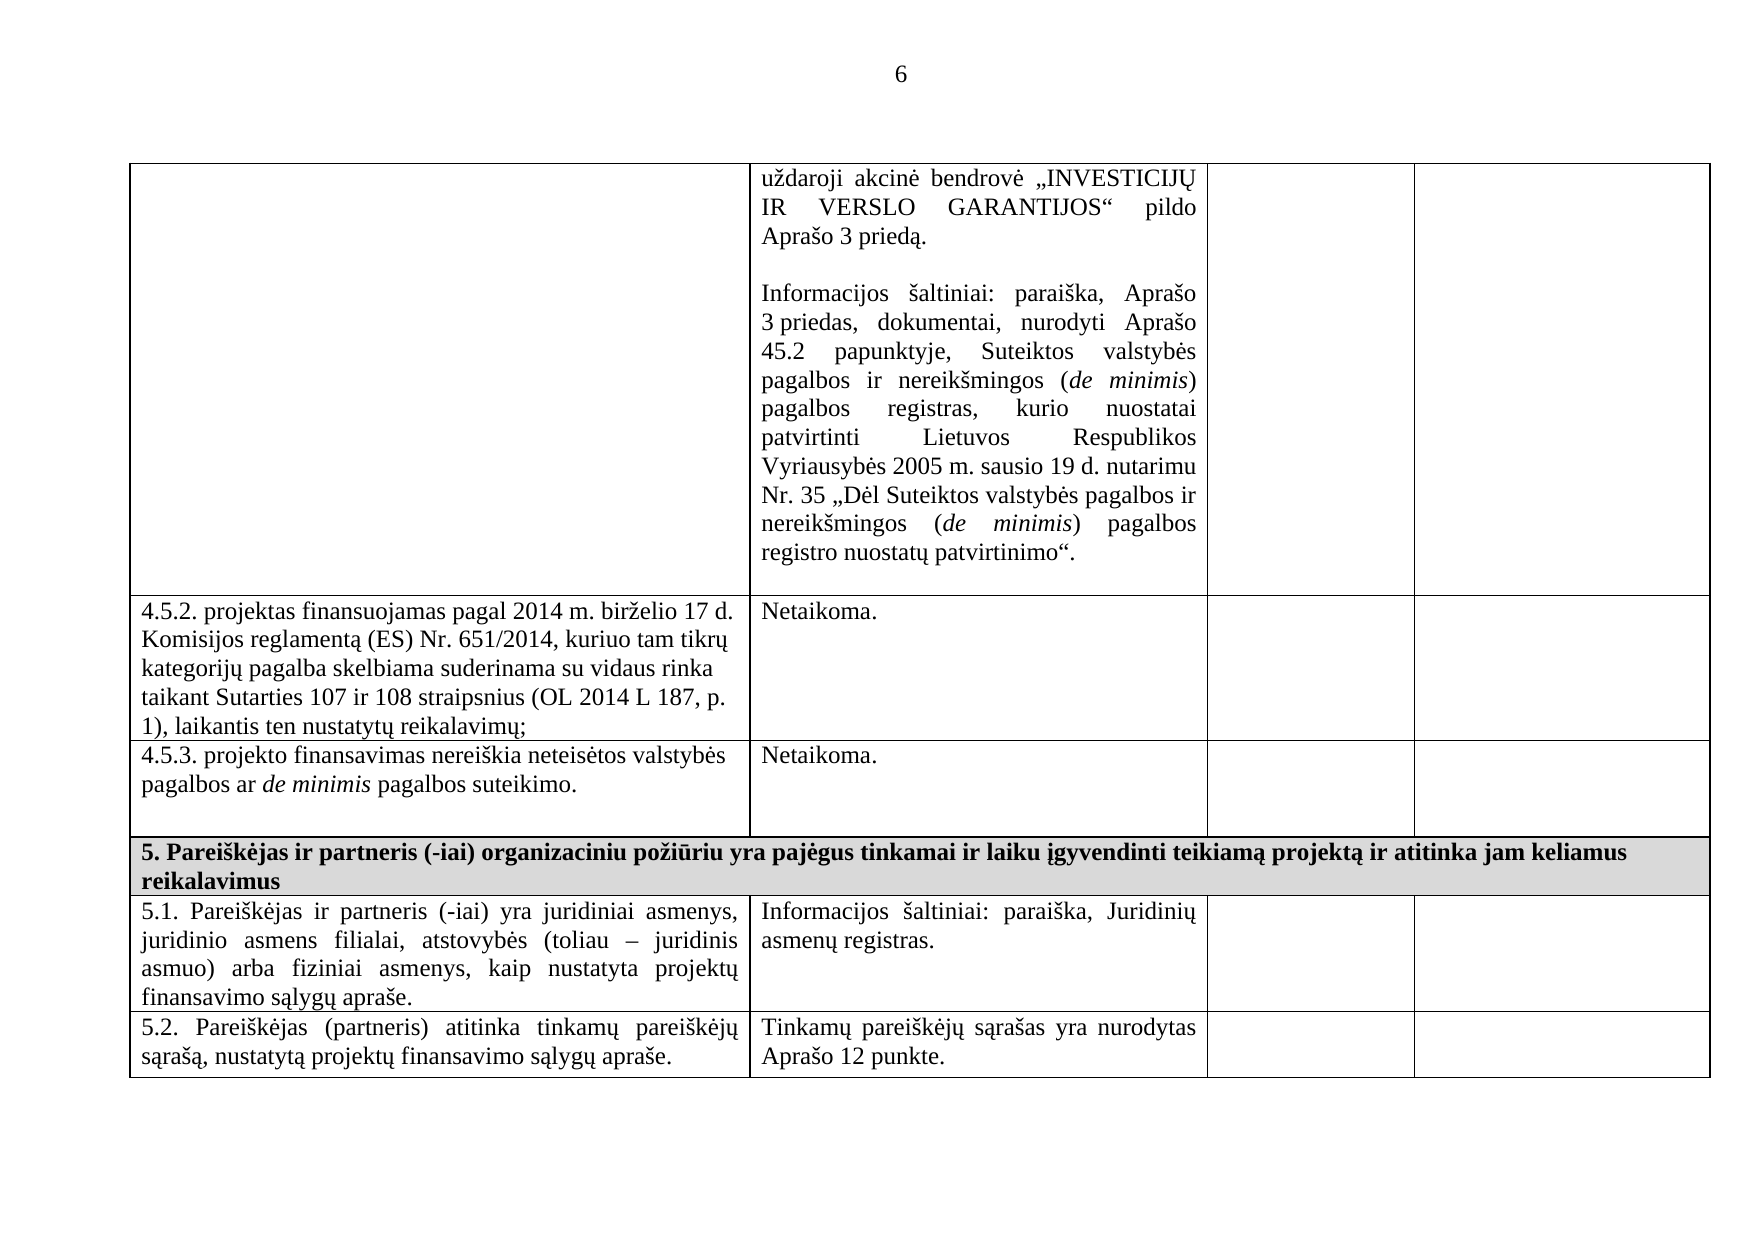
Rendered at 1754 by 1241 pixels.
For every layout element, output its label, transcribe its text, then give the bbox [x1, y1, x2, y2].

table_cell [1208, 596, 1414, 739]
table_cell [1208, 896, 1414, 1011]
table_cell [1415, 596, 1709, 739]
table_cell Netaikoma. [751, 596, 1207, 739]
table_cell [1415, 896, 1709, 1011]
table_cell 4.5.2. projektas finansuojamas pagal 2014 m. birželio 17 d. Komisijos reglamentą (ES) Nr. 651/2014, kuriuo tam tikrų kategorijų pagalba skelbiama suderinama su vidaus rinka taikant Sutarties 107 ir 108 straipsnius (OL 2014 L 187, p. 1), laikantis ten nustatytų reikalavimų; [131, 596, 749, 739]
table_cell 5. Pareiškėjas ir partneris (-iai) organizaciniu požiūriu yra pajėgus tinkamai ir laiku įgyvendinti teikiamą projektą ir atitinka jam keliamus reikalavimus [131, 838, 1709, 895]
table_cell [1208, 741, 1414, 836]
table_cell [1415, 164, 1709, 595]
table_cell [1415, 1012, 1709, 1077]
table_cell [751, 164, 1207, 595]
table_cell [1415, 741, 1709, 836]
table_cell Informacijos šaltiniai: paraiška, Juridinių asmenų registras. [751, 896, 1207, 1011]
table_cell 4.5.3. projekto finansavimas nereiškia neteisėtos valstybės pagalbos ar de minimis pagalbos suteikimo. [131, 741, 749, 836]
table_cell [1208, 164, 1414, 595]
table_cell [131, 1012, 749, 1077]
table_cell [1208, 1012, 1414, 1077]
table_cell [751, 1012, 1207, 1077]
table_cell Netaikoma. [751, 741, 1207, 836]
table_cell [131, 164, 749, 595]
table_cell 5.1. Pareiškėjas ir partneris (-iai) yra juridiniai asmenys, juridinio asmens filialai, atstovybės (toliau – juridinis asmuo) arba fiziniai asmenys, kaip nustatyta projektų finansavimo sąlygų apraše. [131, 896, 749, 1011]
